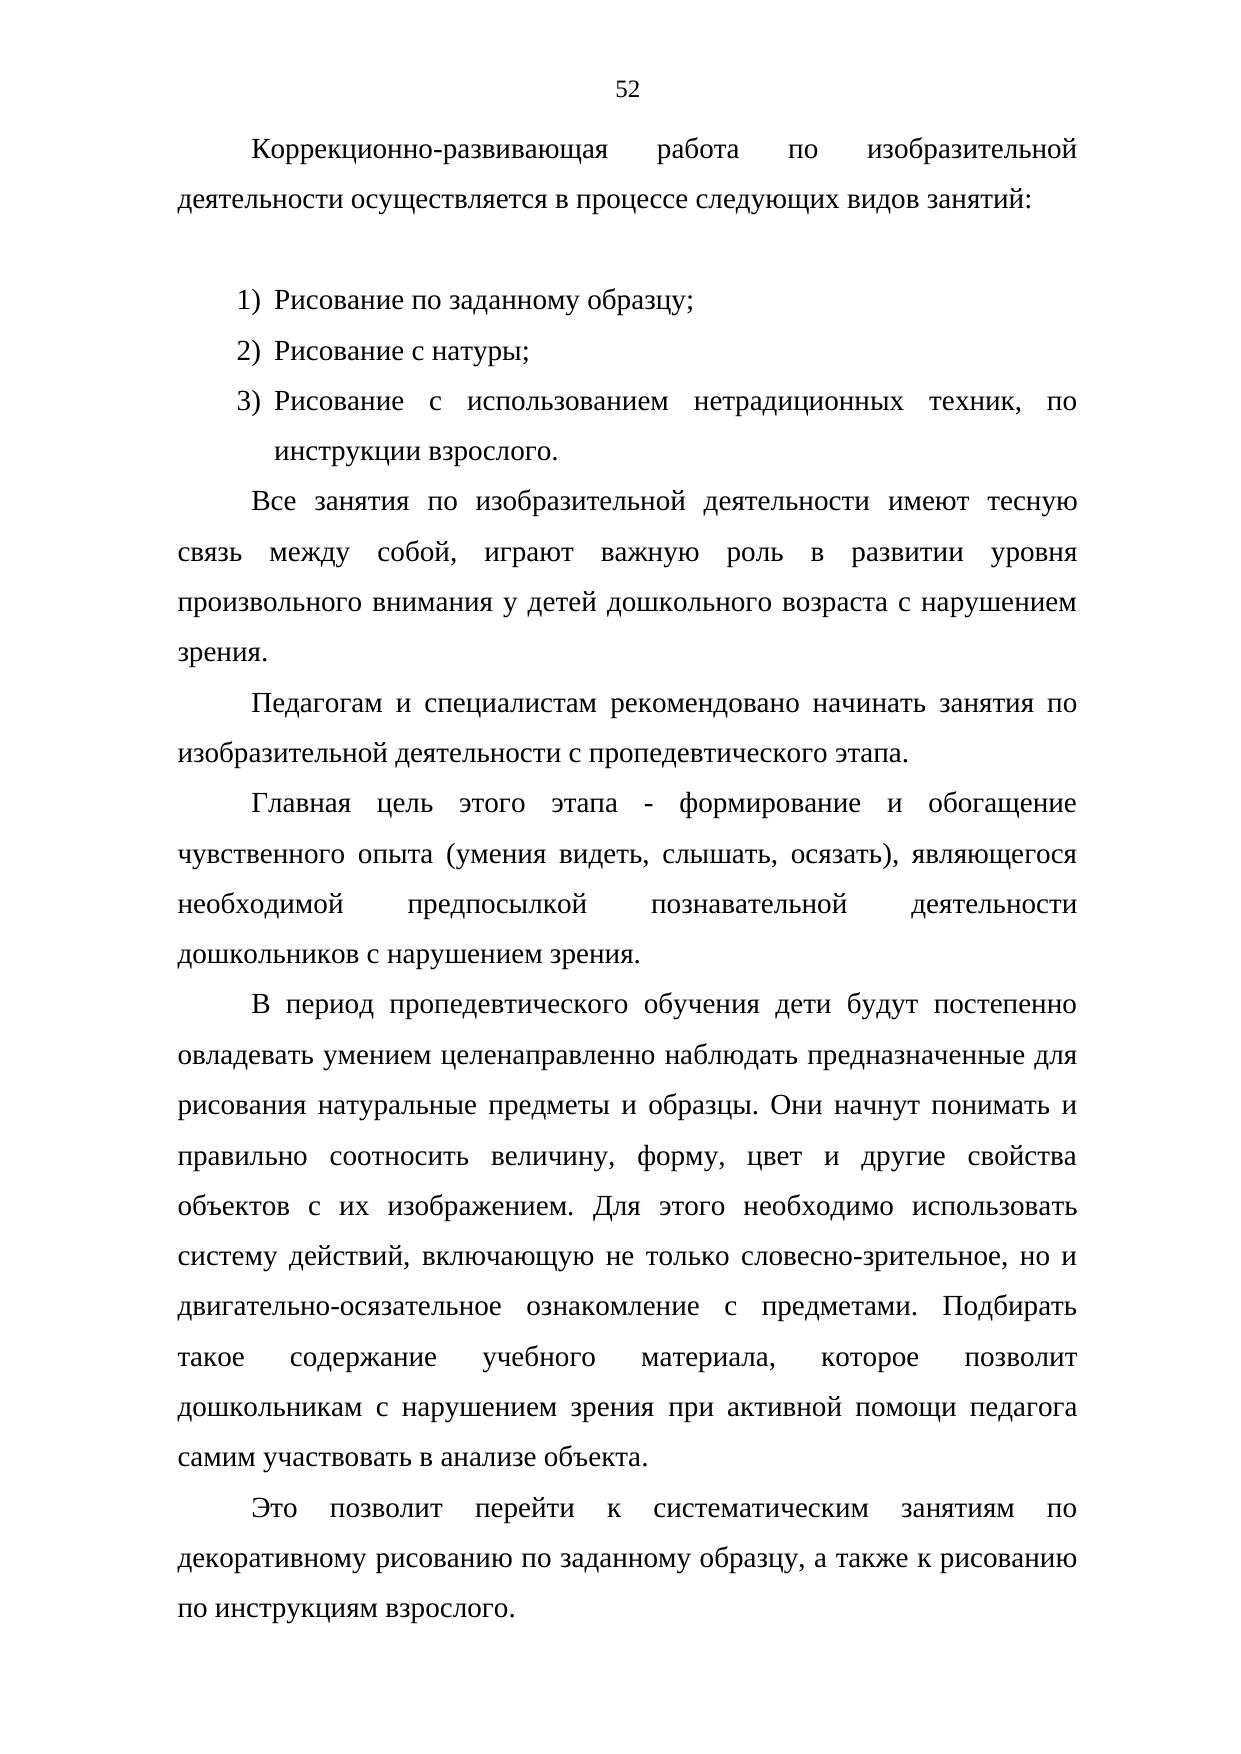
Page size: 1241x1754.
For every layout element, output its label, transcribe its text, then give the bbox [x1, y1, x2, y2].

list Рисование с использованием нетрадиционных техник, по инструкции взрослого. [236, 383, 1078, 467]
text Педагогам и специалистам рекомендовано начинать занятия по изобразительной деятельности с пропедевтического этапа. [177, 685, 1078, 769]
text Все занятия по изобразительной деятельности имеют тесную связь между собой, играют важную роль в развитии уровня произвольного внимания у детей дошкольного возраста с нарушением зрения. [177, 483, 1078, 668]
text Это позволит перейти к систематическим занятиям по декоративному рисованию по заданному образцу, а также к рисованию по инструкциям взрослого. [177, 1490, 1078, 1624]
list Рисование по заданному образцу; [236, 282, 1078, 316]
list Рисование с натуры; [236, 333, 1078, 366]
text Коррекционно-развивающая работа по изобразительной деятельности осуществляется в процессе следующих видов занятий: [177, 131, 1078, 215]
text Главная цель этого этапа - формирование и обогащение чувственного опыта (умения видеть, слышать, осязать), являющегося необходимой предпосылкой познавательной деятельности дошкольников с нарушением зрения. [177, 785, 1078, 970]
text В период пропедевтического обучения дети будут постепенно овладевать умением целенаправленно наблюдать предназначенные для рисования натуральные предметы и образцы. Они начнут понимать и правильно соотносить величину, форму, цвет и другие свойства объектов с их изображением. Для этого необходимо использовать систему действий, включающую не только словесно-зрительное, но и двигательно-осязательное ознакомление с предметами. Подбирать такое содержание учебного материала, которое позволит дошкольникам с нарушением зрения при активной помощи педагога самим участвовать в анализе объекта. [177, 987, 1078, 1473]
